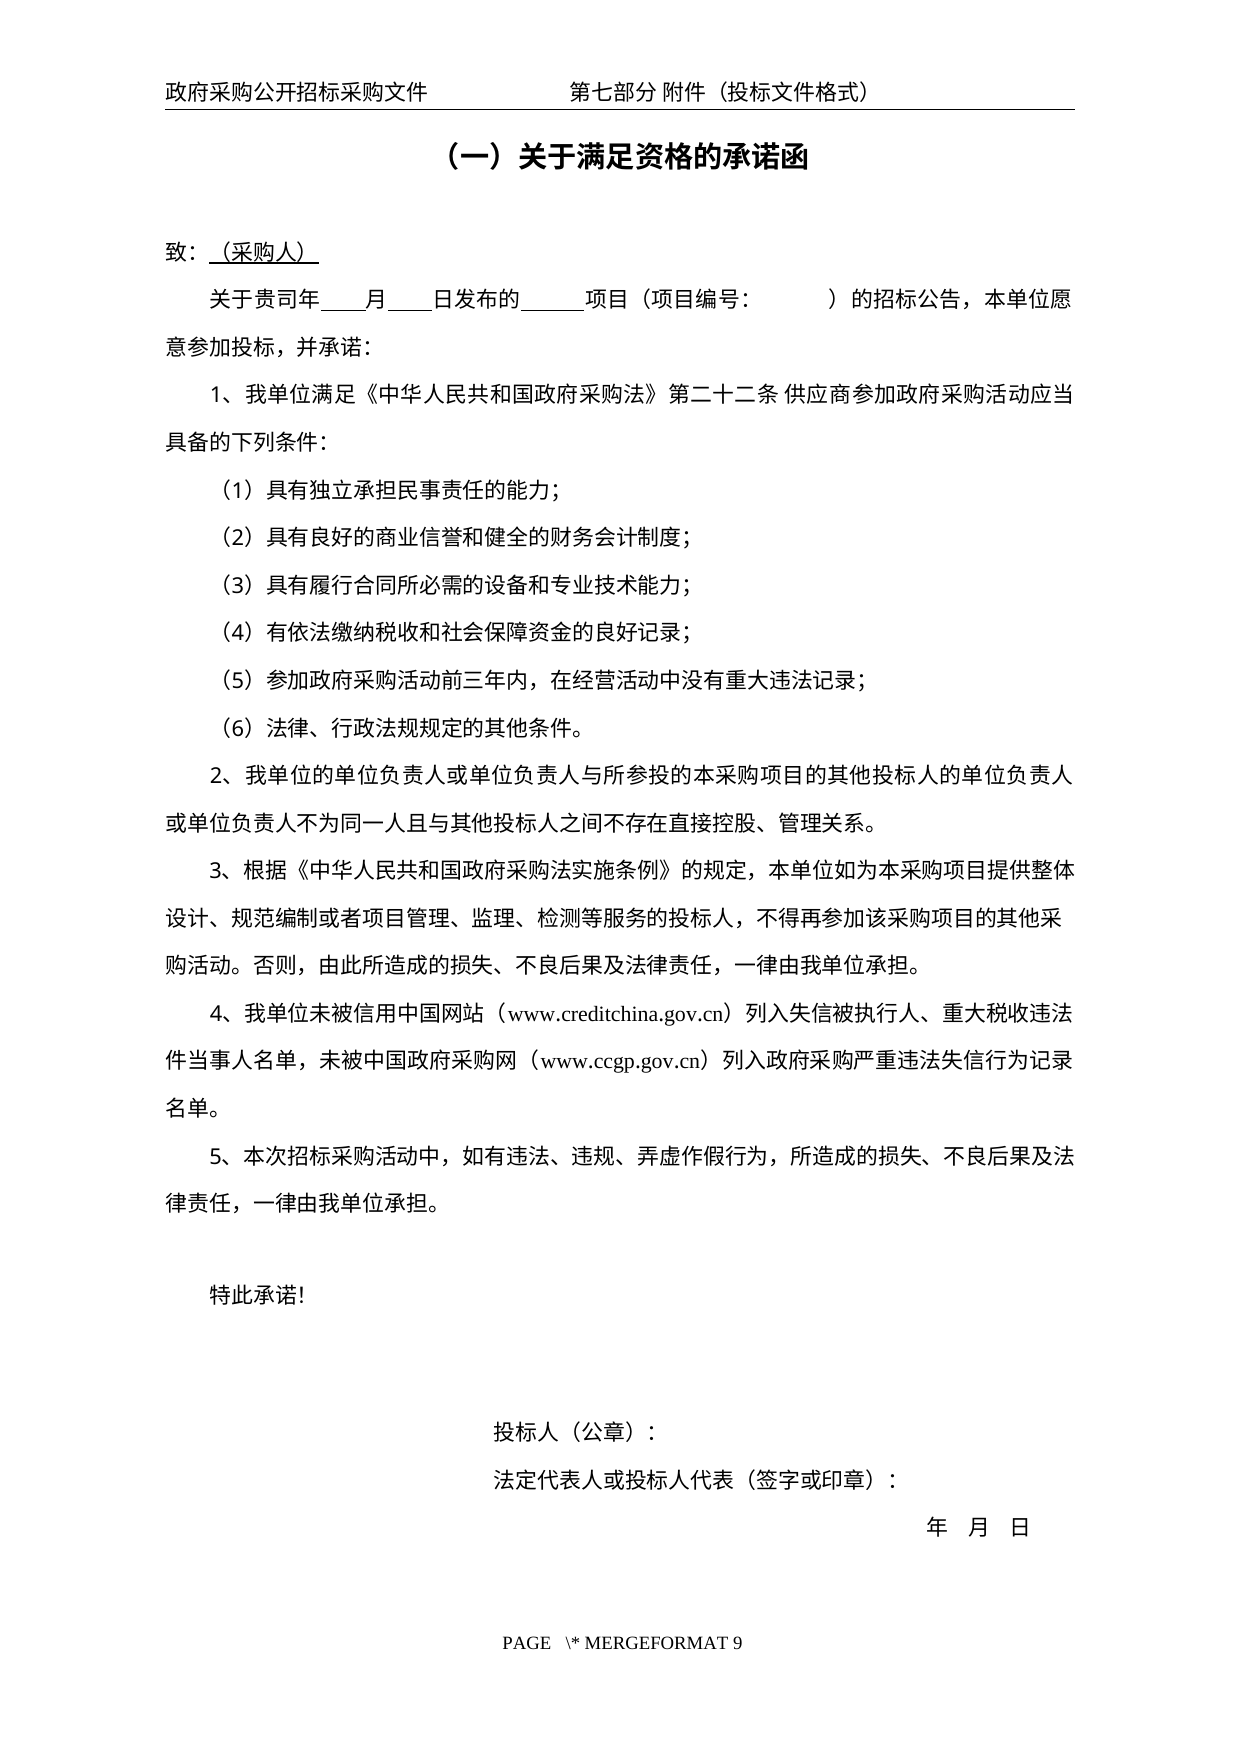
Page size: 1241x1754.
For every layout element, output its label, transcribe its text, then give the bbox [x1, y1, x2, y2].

text 4、我单位未被信用中国网站（www.creditchina.gov.cn）列入失信被执行人、重大税收违法件当事人名单，未被中国政府采购网（www.ccgp.gov.cn）列入政府采购严重违法失信行为记录名单。 [165, 996, 1075, 1123]
text 5、本次招标采购活动中，如有违法、违规、弄虚作假行为，所造成的损失、不良后果及法律责任，一律由我单位承担。 [165, 1139, 1075, 1218]
text 特此承诺！ [165, 1278, 1075, 1310]
text （3）具有履行合同所必需的设备和专业技术能力； [165, 568, 1075, 599]
text （6）法律、行政法规规定的其他条件。 [165, 711, 1075, 742]
text 1、我单位满足《中华人民共和国政府采购法》第二十二条 供应商参加政府采购活动应当具备的下列条件： [165, 377, 1075, 457]
text 3、根据《中华人民共和国政府采购法实施条例》的规定，本单位如为本采购项目提供整体设计、规范编制或者项目管理、监理、检测等服务的投标人，不得再参加该采购项目的其他采购活动。否则，由此所造成的损失、不良后果及法律责任，一律由我单位承担。 [165, 853, 1075, 980]
text 法定代表人或投标人代表（签字或印章）： [165, 1463, 1031, 1494]
text 投标人（公章）： [165, 1415, 1031, 1447]
text 致：（采购人） [165, 235, 1075, 267]
text （4）有依法缴纳税收和社会保障资金的良好记录； [165, 615, 1075, 647]
text （1）具有独立承担民事责任的能力； [165, 473, 1075, 504]
subtitle （一）关于满足资格的承诺函 [165, 136, 1075, 175]
text 年 月 日 [165, 1510, 1031, 1542]
text （5）参加政府采购活动前三年内，在经营活动中没有重大违法记录； [165, 663, 1075, 695]
text 关于贵司年 月 日发布的 项目（项目编号： ）的招标公告，本单位愿意参加投标，并承诺： [165, 282, 1075, 362]
text （2）具有良好的商业信誉和健全的财务会计制度； [165, 520, 1075, 552]
text 2、我单位的单位负责人或单位负责人与所参投的本采购项目的其他投标人的单位负责人或单位负责人不为同一人且与其他投标人之间不存在直接控股、管理关系。 [165, 758, 1075, 837]
